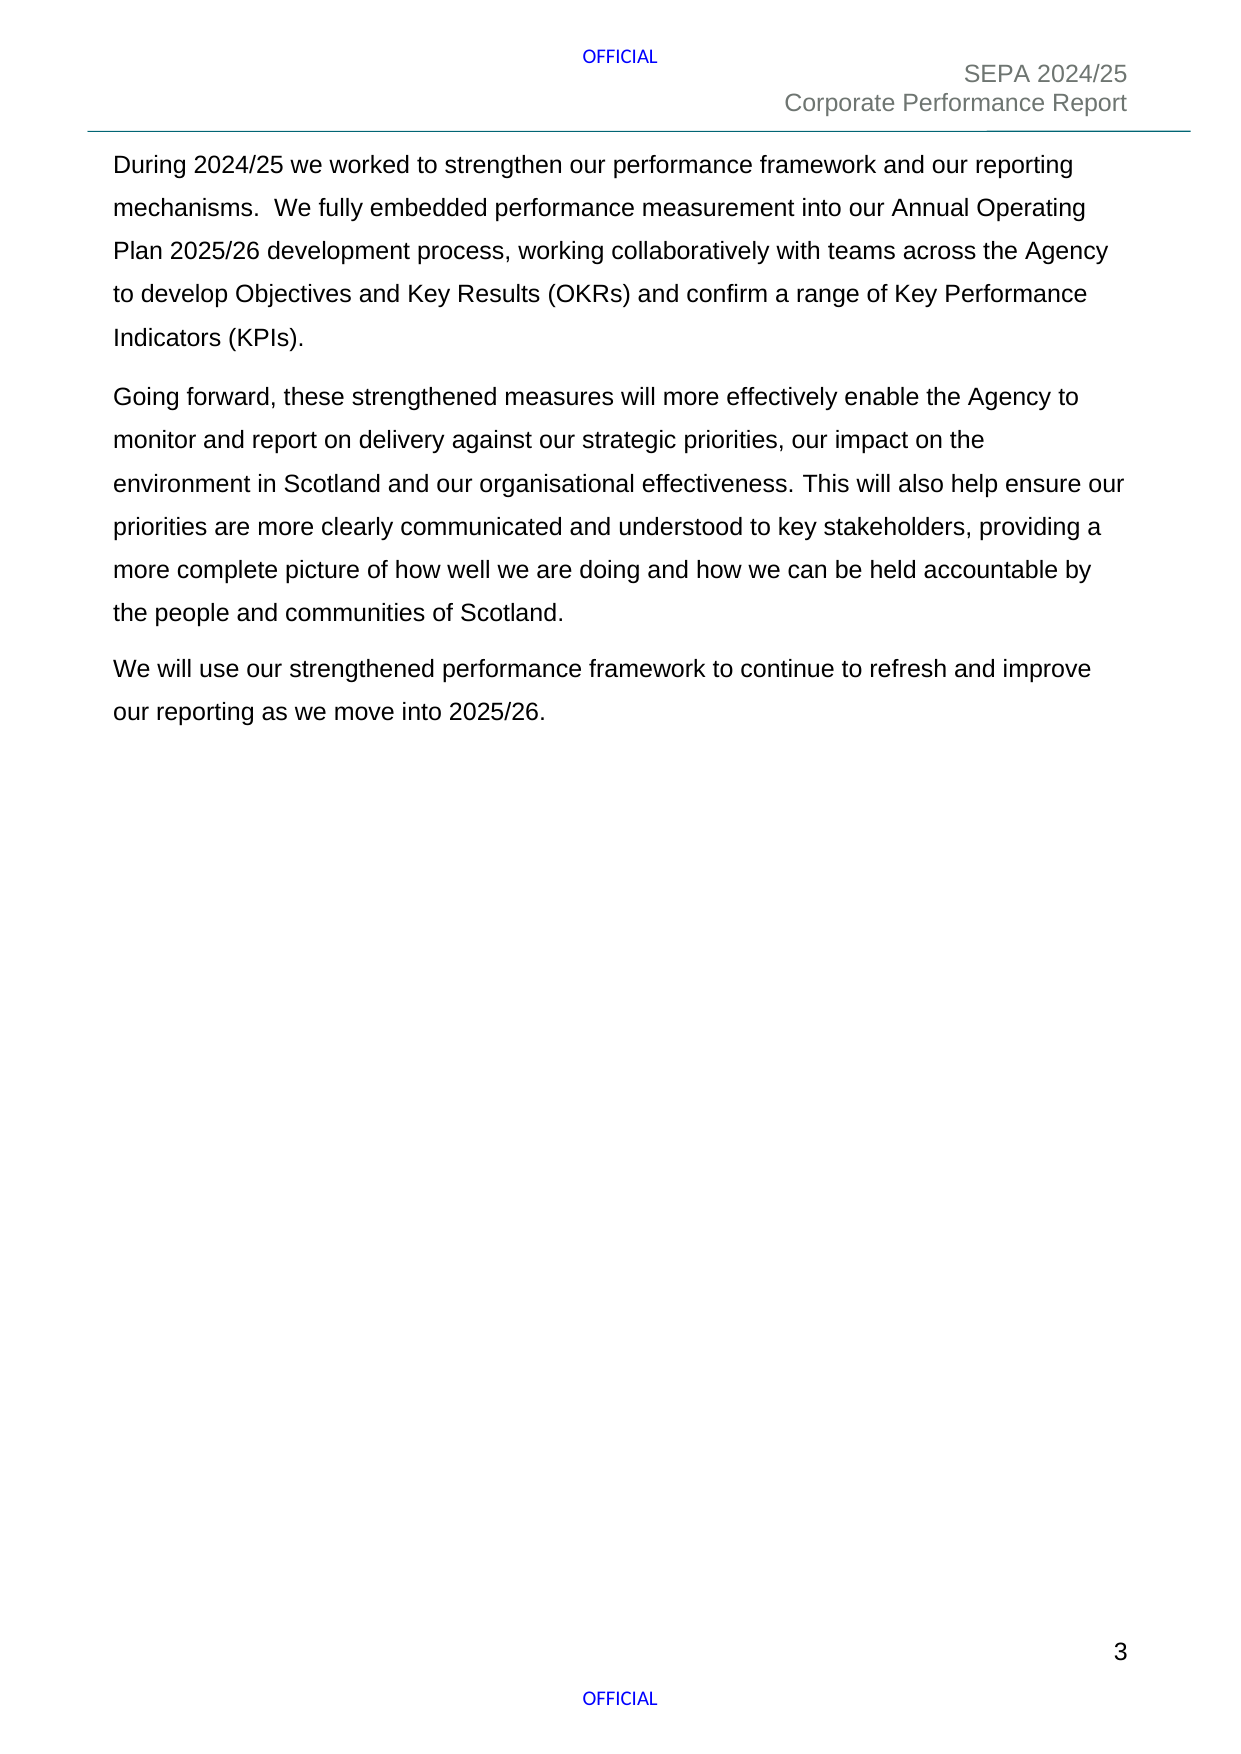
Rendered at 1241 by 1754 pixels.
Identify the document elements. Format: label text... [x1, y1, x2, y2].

text We will use our strengthened performance framework to continue to refresh and improve our reporting as we move into 2025/26. [113, 653, 1127, 725]
text During 2024/25 we worked to strengthen our performance framework and our reporting mechanisms. We fully embedded performance measurement into our Annual Operating Plan 2025/26 development process, working collaboratively with teams across the Agency to develop Objectives and Key Results (OKRs) and confirm a range of Key Performance Indicators (KPIs). [113, 150, 1127, 351]
text Going forward, these strengthened measures will more effectively enable the Agency to monitor and report on delivery against our strategic priorities, our impact on the environment in Scotland and our organisational effectiveness. This will also help ensure our priorities are more clearly communicated and understood to key stakeholders, providing a more complete picture of how well we are doing and how we can be held accountable by the people and communities of Scotland. [113, 382, 1127, 627]
